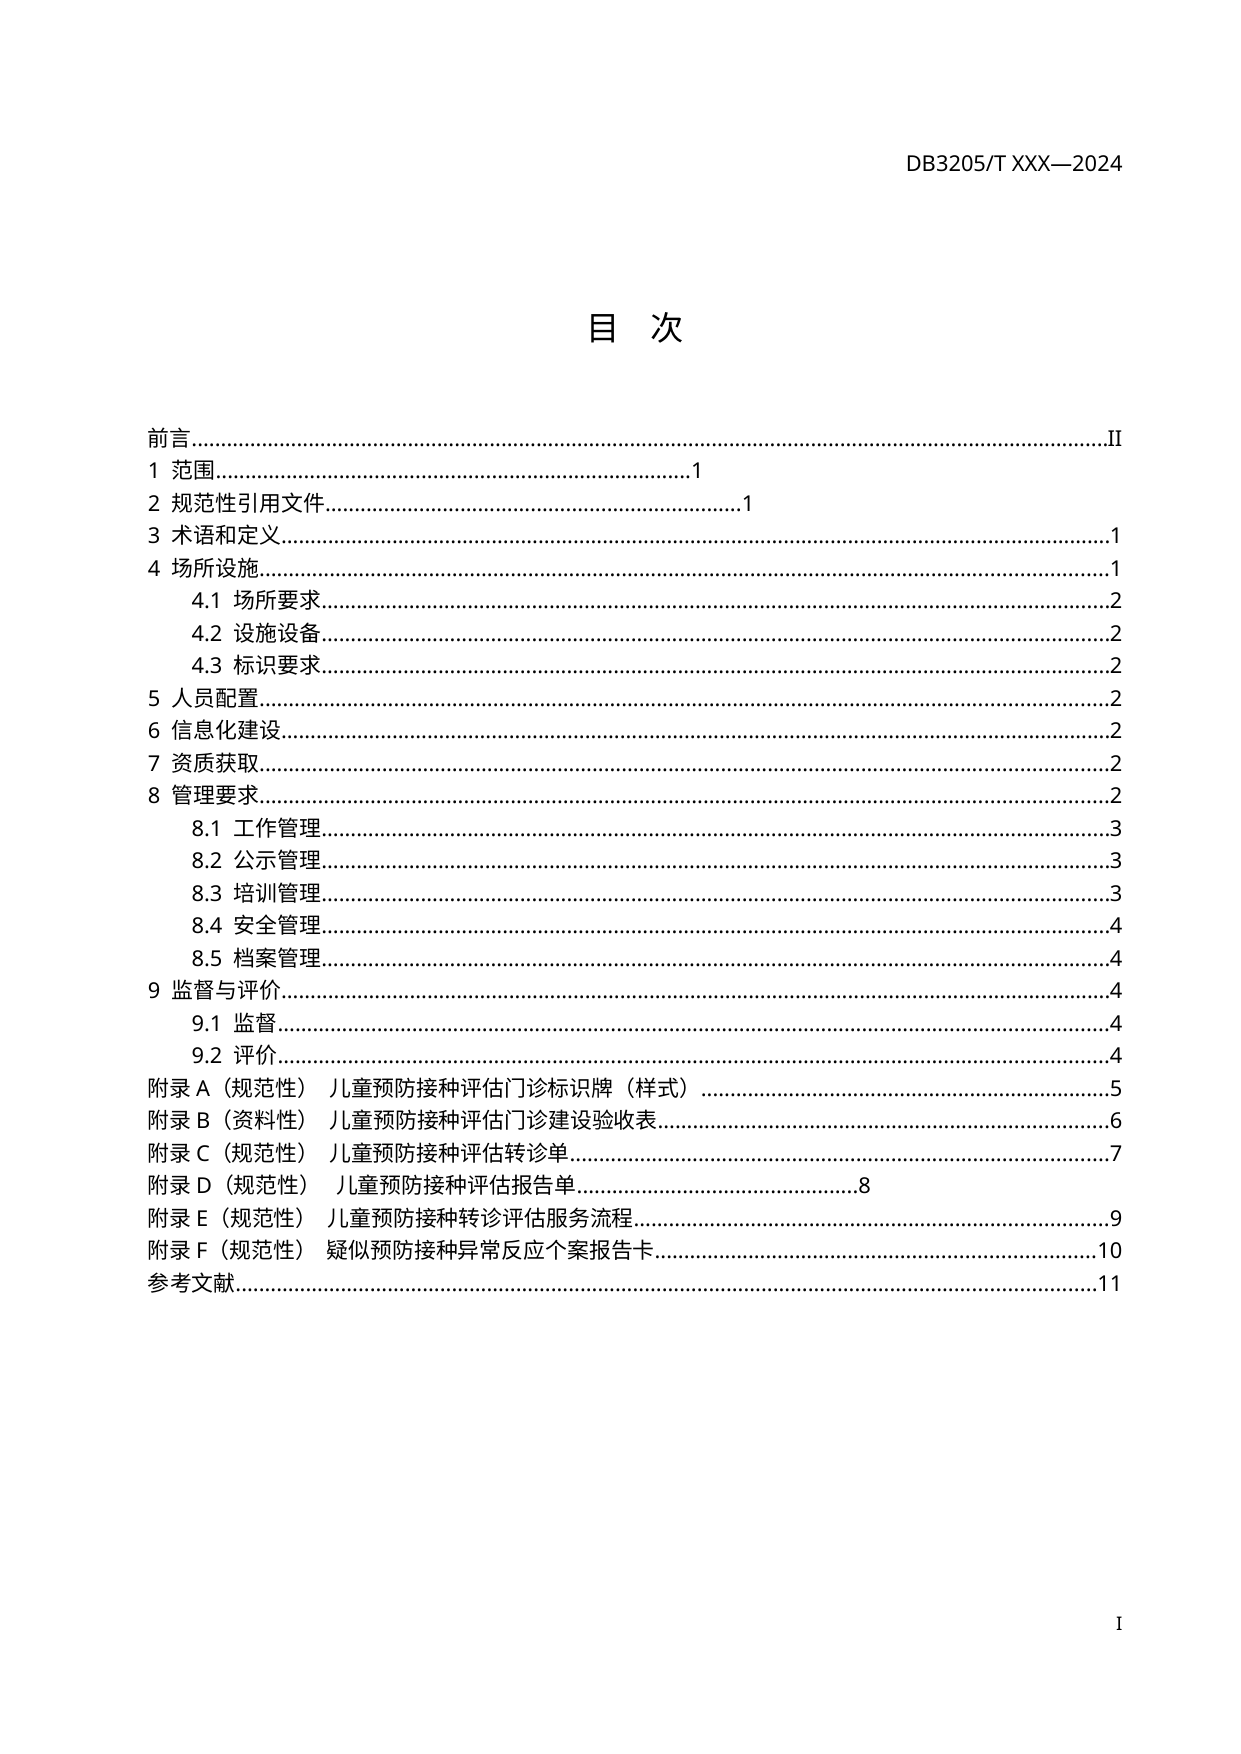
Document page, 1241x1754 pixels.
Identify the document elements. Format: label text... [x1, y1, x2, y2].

text 2 规范性引用文件.......................................................................1 [148, 486, 1122, 518]
text 参考文献 11 [148, 1266, 1122, 1298]
text 附录A（规范性） 儿童预防接种评估门诊标识牌（样式） 5 [148, 1071, 1122, 1103]
text 附录D（规范性） 儿童预防接种评估报告单................................................8 [148, 1168, 1122, 1201]
text 8.2 公示管理 3 [191, 843, 1122, 876]
text 3 术语和定义 1 [148, 518, 1122, 551]
text 9.2 评价 4 [191, 1038, 1122, 1071]
text 目 次 [148, 301, 1122, 350]
text 4.3 标识要求 2 [191, 648, 1122, 681]
text 前言 II [148, 421, 1122, 453]
text 4.1 场所要求 2 [191, 583, 1122, 616]
text 8.5 档案管理 4 [191, 941, 1122, 973]
text 8.3 培训管理 3 [191, 876, 1122, 908]
text 4.2 设施设备 2 [191, 616, 1122, 648]
text 8.4 安全管理 4 [191, 908, 1122, 941]
text 1 范围.................................................................................1 [148, 453, 1122, 486]
text 8 管理要求 2 [148, 778, 1122, 811]
text 8.1 工作管理 3 [191, 811, 1122, 843]
text 5 人员配置 2 [148, 681, 1122, 713]
text 9 监督与评价 4 [148, 973, 1122, 1006]
text 6 信息化建设 2 [148, 713, 1122, 746]
text 附录B（资料性） 儿童预防接种评估门诊建设验收表 6 [148, 1103, 1122, 1136]
text 附录F（规范性） 疑似预防接种异常反应个案报告卡 10 [148, 1233, 1122, 1266]
text 附录E（规范性） 儿童预防接种转诊评估服务流程 9 [148, 1201, 1122, 1233]
text 4 场所设施 1 [148, 551, 1122, 583]
text 9.1 监督 4 [191, 1006, 1122, 1038]
text 附录C（规范性） 儿童预防接种评估转诊单 7 [148, 1136, 1122, 1168]
text 7 资质获取 2 [148, 746, 1122, 778]
